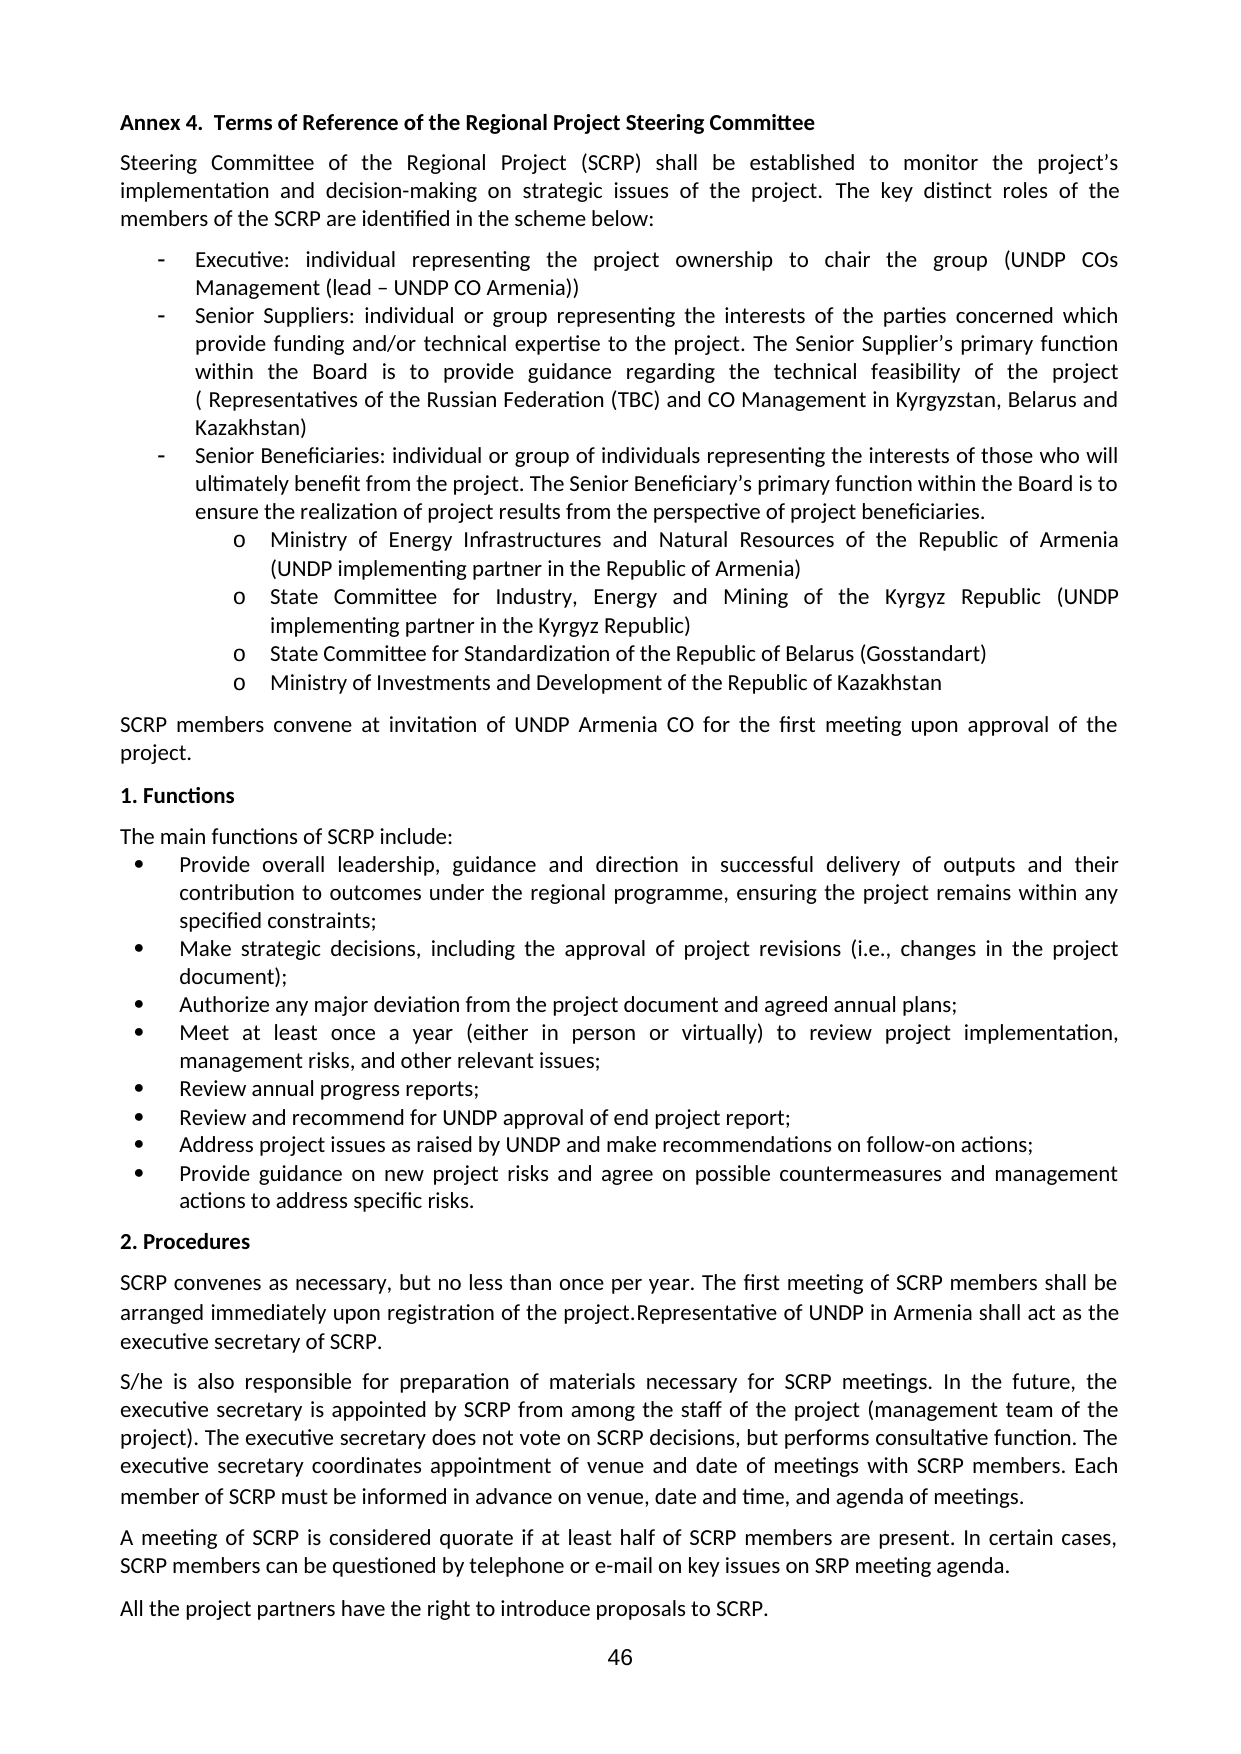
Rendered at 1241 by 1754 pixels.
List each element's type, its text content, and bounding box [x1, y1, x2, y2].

list State Committee for Standardization of the Republic of Belarus (Gosstandart) [232, 639, 1120, 668]
list Senior Beneficiaries: individual or group of individuals representing the interests of those who will ultimately benefit from the project. The Senior Beneficiary’s primary function within the Board is to ensure the realization of project results from the perspective of project beneficiaries. [157, 441, 1120, 525]
list Ministry of Energy Infrastructures and Natural Resources of the Republic of Armenia (UNDP implementing partner in the Republic of Armenia) [232, 525, 1120, 582]
text 2. Procedures [120, 1227, 1120, 1255]
text The main functions of SCRP include: [120, 822, 1120, 850]
list Ministry of Investments and Development of the Republic of Kazakhstan [232, 668, 1120, 698]
list Provide guidance on new project risks and agree on possible countermeasures and management actions to address specific risks. [135, 1159, 1120, 1215]
list Authorize any major deviation from the project document and agreed annual plans; [135, 991, 1120, 1018]
list Address project issues as raised by UNDP and make recommendations on follow-on actions; [135, 1131, 1120, 1159]
list State Committee for Industry, Energy and Mining of the Kyrgyz Republic (UNDP implementing partner in the Kyrgyz Republic) [232, 582, 1120, 639]
list Review annual progress reports; [135, 1074, 1120, 1103]
text A meeting of SCRP is considered quorate if at least half of SCRP members are present. In certain cases, SCRP members can be questioned by telephone or e-mail on key issues on SRP meeting agenda. [120, 1523, 1120, 1579]
list Make strategic decisions, including the approval of project revisions (i.e., changes in the project document); [135, 934, 1120, 991]
list Meet at least once a year (either in person or virtually) to review project implementation, management risks, and other relevant issues; [135, 1018, 1120, 1074]
text SCRP members convene at invitation of UNDP Armenia CO for the first meeting upon approval of the project. [120, 710, 1120, 766]
text Steering Committee of the Regional Project (SCRP) shall be established to monitor the project’s implementation and decision-making on strategic issues of the project. The key distinct roles of the members of the SCRP are identified in the scheme below: [120, 148, 1120, 232]
subtitle Annex 4. Terms of Reference of the Regional Project Steering Committee [120, 108, 1120, 136]
text S/he is also responsible for preparation of materials necessary for SCRP meetings. In the future, the executive secretary is appointed by SCRP from among the staff of the project (management team of the project). The executive secretary does not vote on SCRP decisions, but performs consultative function. The executive secretary coordinates appointment of venue and date of meetings with SCRP members. Each member of SCRP must be informed in advance on venue, date and time, and agenda of meetings. [120, 1367, 1120, 1511]
text 1. Functions [120, 779, 1120, 810]
text All the project partners have the right to introduce proposals to SCRP. [120, 1592, 1120, 1623]
list Senior Suppliers: individual or group representing the interests of the parties concerned which provide funding and/or technical expertise to the project. The Senior Supplier’s primary function within the Board is to provide guidance regarding the technical feasibility of the project ( Representatives of the Russian Federation (TBC) and CO Management in Kyrgyzstan, Belarus and Kazakhstan) [157, 301, 1120, 441]
list Review and recommend for UNDP approval of end project report; [135, 1103, 1120, 1131]
list Provide overall leadership, guidance and direction in successful delivery of outputs and their contribution to outcomes under the regional programme, ensuring the project remains within any specified constraints; [135, 850, 1120, 934]
text SCRP convenes as necessary, but no less than once per year. The first meeting of SCRP members shall be arranged immediately upon registration of the project. Representative of UNDP in Armenia shall act as the executive secretary of SCRP. [120, 1268, 1120, 1355]
list Executive: individual representing the project ownership to chair the group (UNDP COs Management (lead – UNDP CO Armenia)) [157, 245, 1120, 301]
